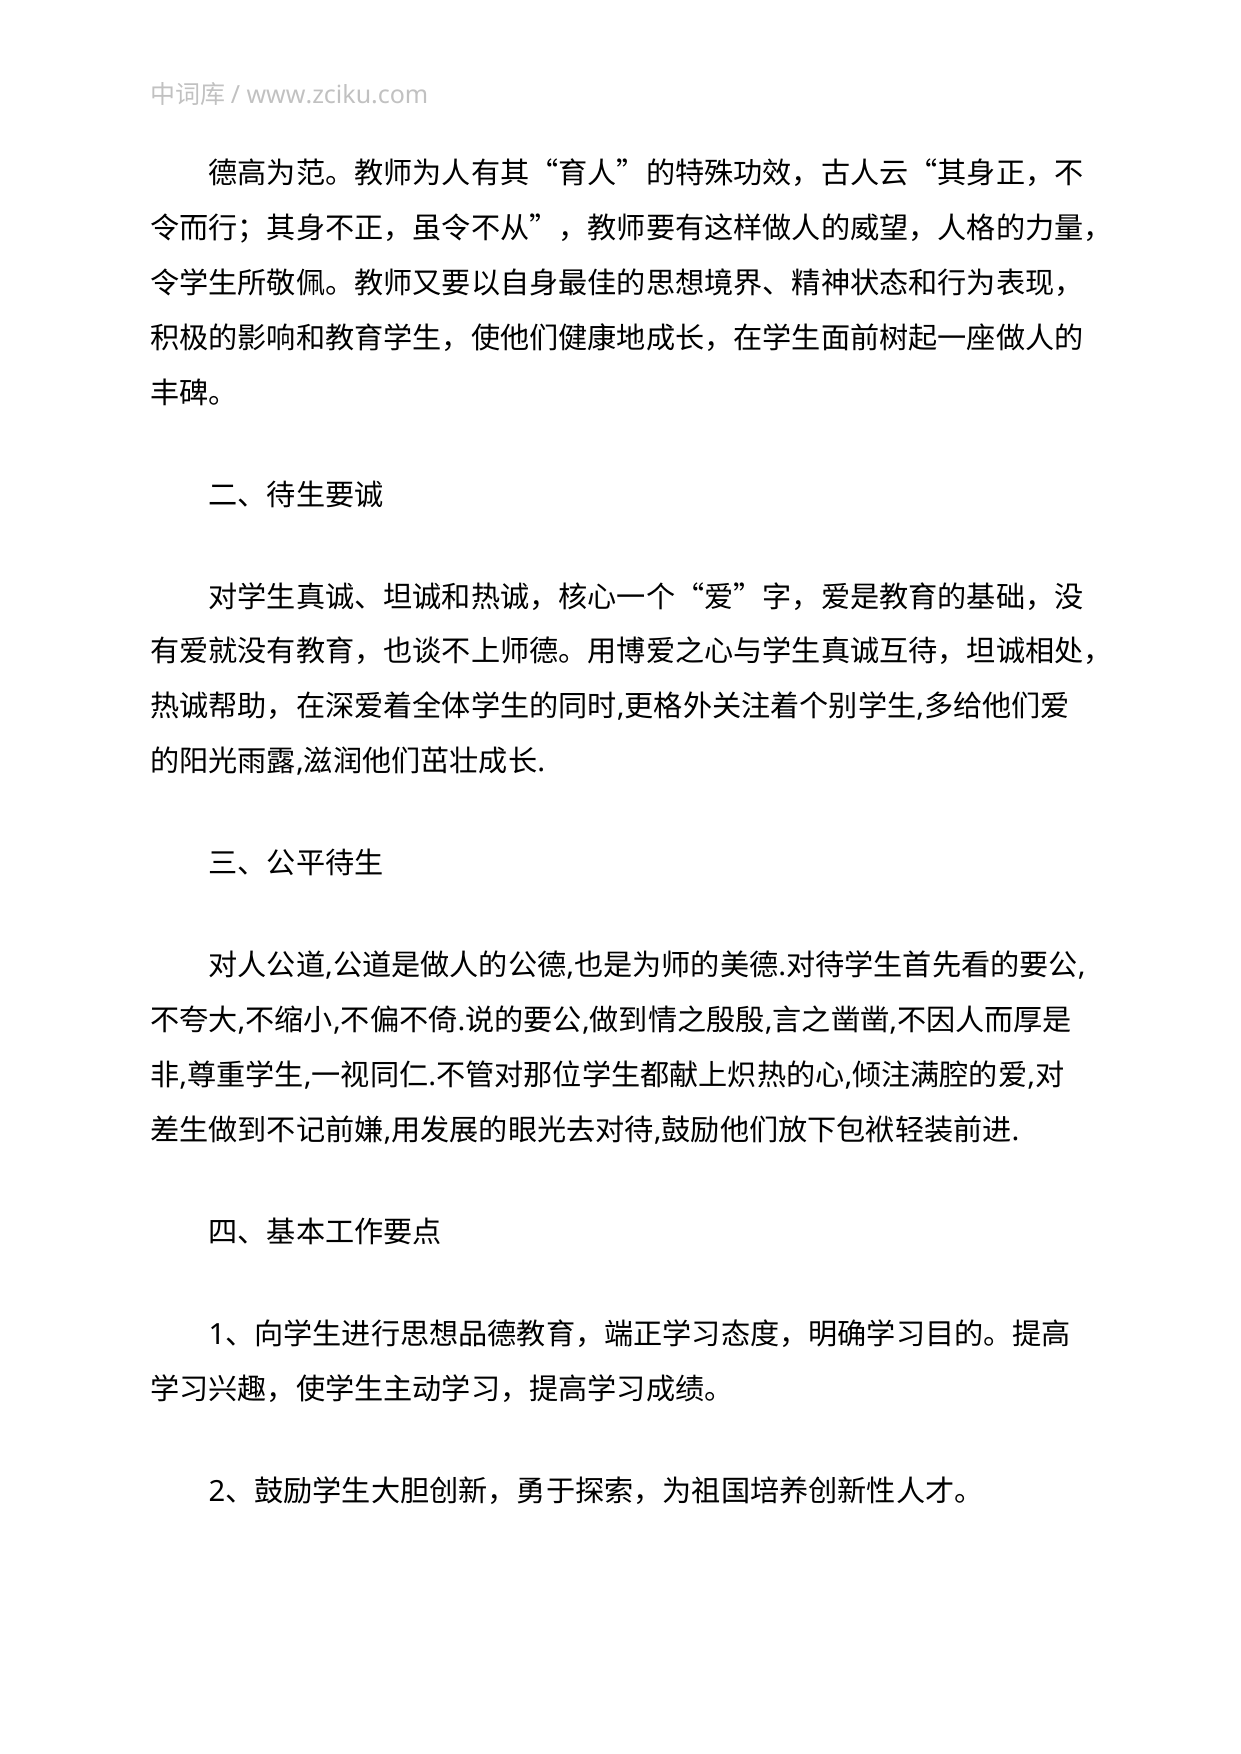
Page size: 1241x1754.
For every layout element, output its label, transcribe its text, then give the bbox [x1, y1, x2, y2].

text 四、基本工作要点 [150, 1209, 1090, 1251]
text 德高为范。教师为人有其“育人”的特殊功效，古人云“其身正，不令而行；其身不正，虽令不从”，教师要有这样做人的威望，人格的力量，令学生所敬佩。教师又要以自身最佳的思想境界、精神状态和行为表现，积极的影响和教育学生，使他们健康地成长，在学生面前树起一座做人的丰碑。 [150, 150, 1090, 412]
text 对人公道,公道是做人的公德,也是为师的美德.对待学生首先看的要公,不夸大,不缩小,不偏不倚.说的要公,做到情之殷殷,言之凿凿,不因人而厚是非,尊重学生,一视同仁.不管对那位学生都献上炽热的心,倾注满腔的爱,对差生做到不记前嫌,用发展的眼光去对待,鼓励他们放下包袱轻装前进. [150, 942, 1090, 1149]
text 2、鼓励学生大胆创新，勇于探索，为祖国培养创新性人才。 [150, 1467, 1090, 1509]
text 对学生真诚、坦诚和热诚，核心一个“爱”字，爱是教育的基础，没有爱就没有教育，也谈不上师德。用博爱之心与学生真诚互待，坦诚相处，热诚帮助，在深爱着全体学生的同时,更格外关注着个别学生,多给他们爱的阳光雨露,滋润他们茁壮成长. [150, 573, 1090, 780]
text 1、向学生进行思想品德教育，端正学习态度，明确学习目的。提高学习兴趣，使学生主动学习，提高学习成绩。 [150, 1310, 1090, 1408]
text 三、公平待生 [150, 840, 1090, 882]
text 二、待生要诚 [150, 471, 1090, 514]
